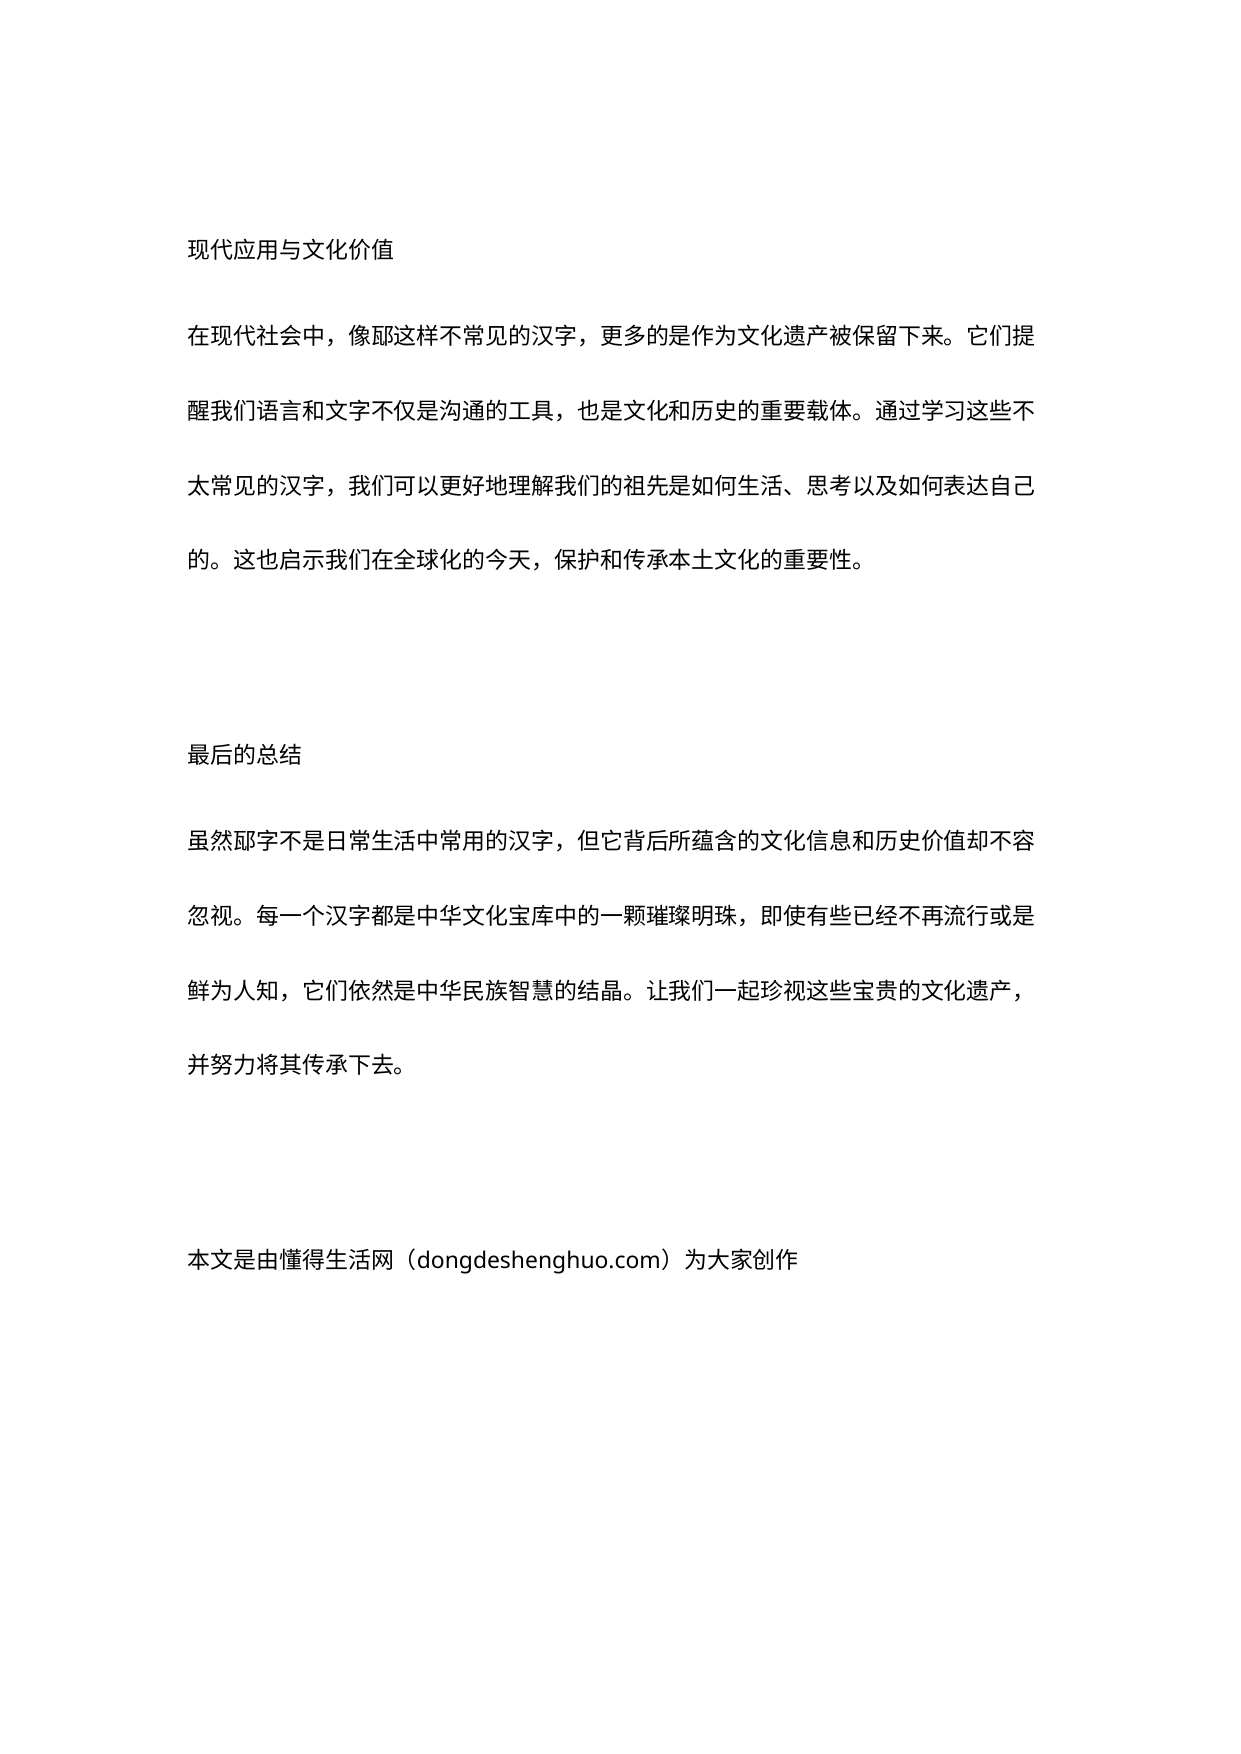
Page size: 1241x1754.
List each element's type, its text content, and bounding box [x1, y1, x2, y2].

text 在现代社会中，像邷这样不常见的汉字，更多的是作为文化遗产被保留下来。它们提醒我们语言和文字不仅是沟通的工具，也是文化和历史的重要载体。通过学习这些不太常见的汉字，我们可以更好地理解我们的祖先是如何生活、思考以及如何表达自己的。这也启示我们在全球化的今天，保护和传承本土文化的重要性。 [187, 302, 1053, 591]
text 本文是由懂得生活网（dongdeshenghuo.com）为大家创作 [187, 1226, 1053, 1291]
text 最后的总结 [187, 721, 1053, 786]
text 现代应用与文化价值 [187, 216, 1053, 281]
text 虽然邷字不是日常生活中常用的汉字，但它背后所蕴含的文化信息和历史价值却不容忽视。每一个汉字都是中华文化宝库中的一颗璀璨明珠，即使有些已经不再流行或是鲜为人知，它们依然是中华民族智慧的结晶。让我们一起珍视这些宝贵的文化遗产，并努力将其传承下去。 [187, 807, 1053, 1096]
